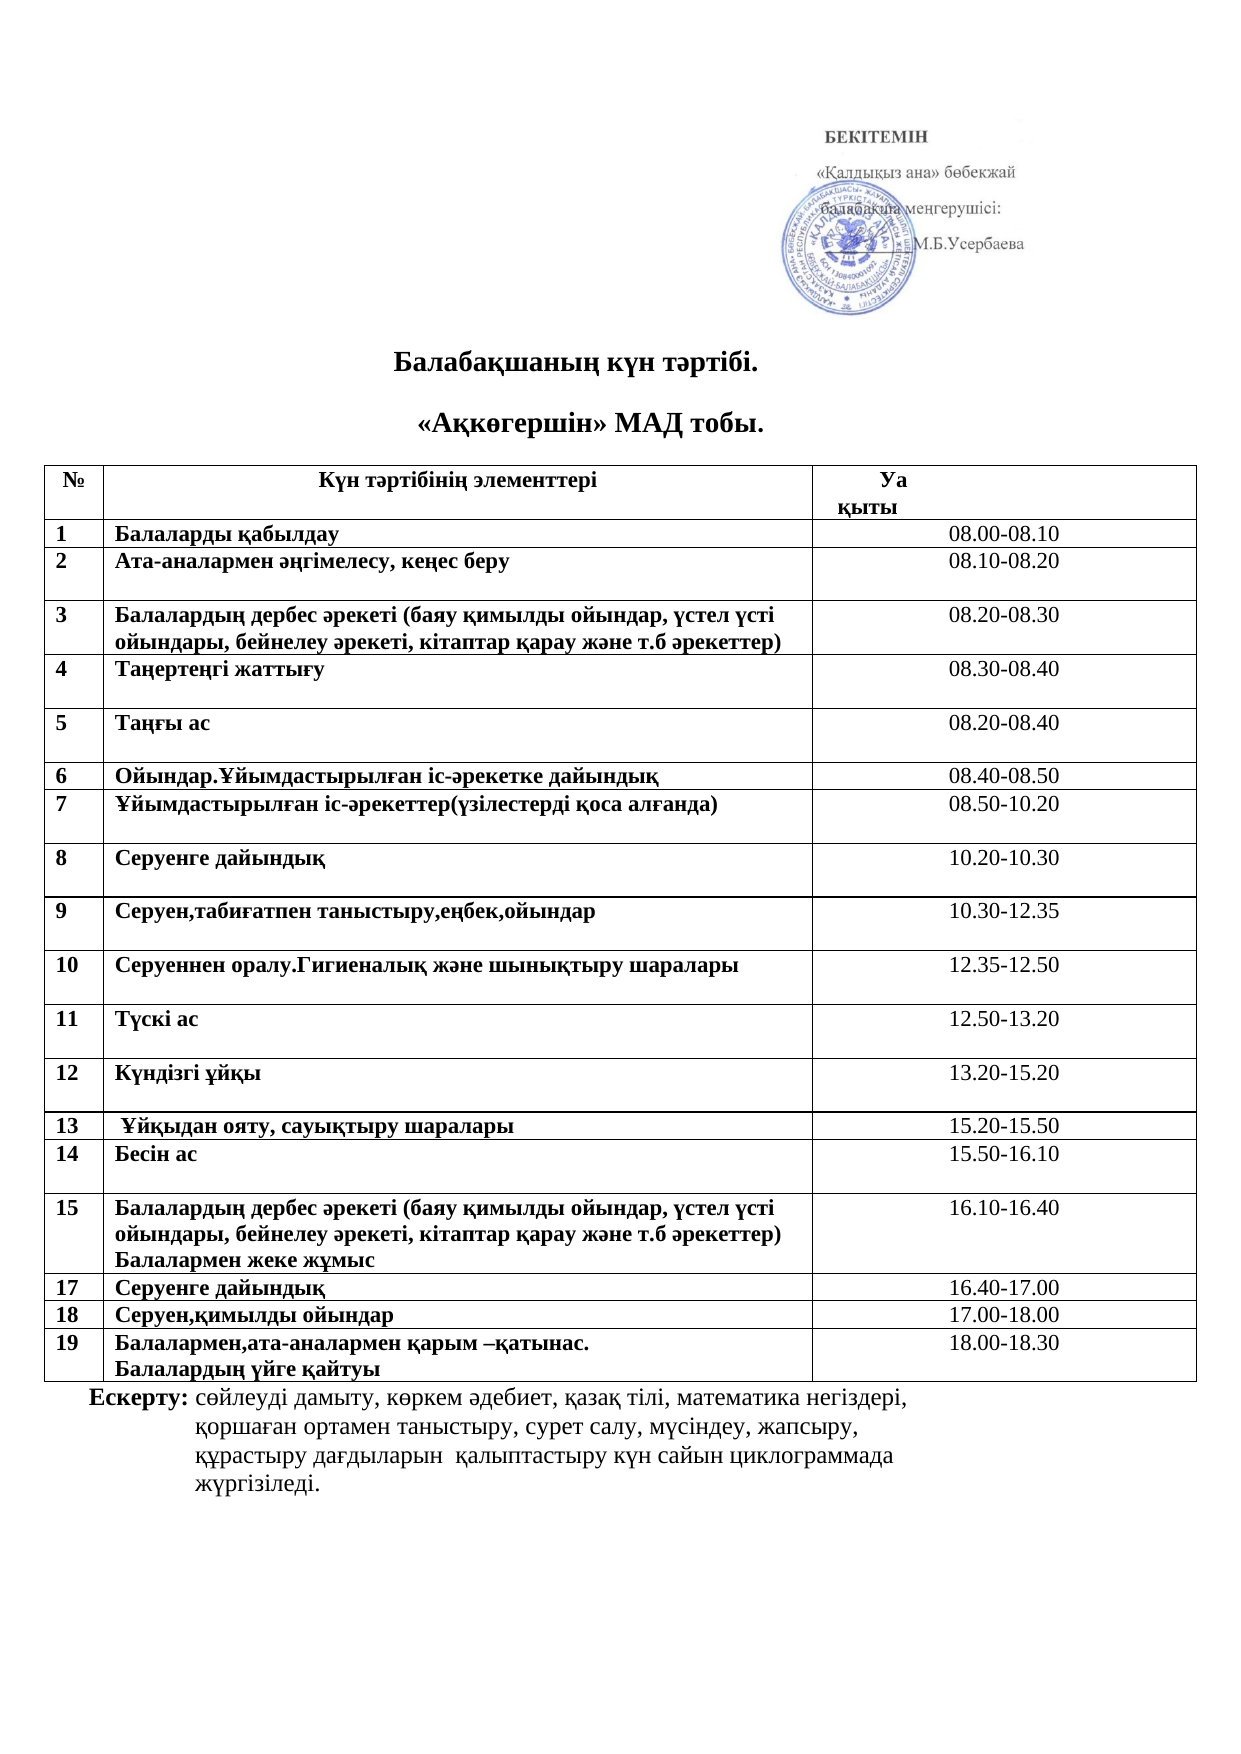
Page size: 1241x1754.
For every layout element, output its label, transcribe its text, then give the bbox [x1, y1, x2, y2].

table_cell 15.50-16.10 [813, 1140, 1196, 1193]
table_cell Ойындар.Ұйымдастырылған іс-әрекетке дайындық [104, 763, 812, 789]
text құрастыру дағдыларын қалыптастыру күн сайын циклограммада [88, 1440, 1063, 1468]
table_cell Серуенге дайындық [104, 1274, 812, 1300]
table_cell 12.35-12.50 [813, 951, 1196, 1004]
table_cell 10.20-10.30 [813, 844, 1196, 896]
table_cell 08.00-08.10 [813, 520, 1196, 547]
table_cell Таңертеңгі жаттығу [104, 655, 812, 708]
table_cell 16.10-16.40 [813, 1194, 1196, 1273]
table_cell 08.30-08.40 [813, 655, 1196, 708]
table_cell 15.20-15.50 [813, 1113, 1196, 1139]
text Балабақшаның күн тәртібі. [88, 344, 1063, 378]
table_cell Күндізгі ұйқы [104, 1059, 812, 1111]
table_cell 5 [45, 709, 103, 762]
table_cell 4 [45, 655, 103, 708]
table_cell 10 [45, 951, 103, 1004]
text Ескерту: сөйлеуді дамыту, көркем әдебиет, қазақ тілі, математика негіздері, [88, 1382, 1063, 1411]
table_cell 10.30-12.35 [813, 898, 1196, 950]
table_cell 08.10-08.20 [813, 548, 1196, 600]
table_cell 13.20-15.20 [813, 1059, 1196, 1111]
table_cell 17.00-18.00 [813, 1301, 1196, 1327]
table_cell 08.20-08.30 [813, 601, 1196, 654]
table_cell 17 [45, 1274, 103, 1300]
table_cell Ата-аналармен әңгімелесу, кеңес беру [104, 548, 812, 600]
table_cell 3 [45, 601, 103, 654]
table_cell 19 [45, 1329, 103, 1381]
table_header Уақыты [813, 466, 1196, 519]
table_cell 6 [45, 763, 103, 789]
table_cell 13 [45, 1113, 103, 1139]
table_cell Балаларды қабылдау [104, 520, 812, 547]
table_cell Түскі ас [104, 1005, 812, 1058]
text «Ақкөгершін» МАД тобы. [88, 404, 1093, 439]
table_cell 15 [45, 1194, 103, 1273]
table_cell 7 [45, 790, 103, 843]
table_cell Серуенге дайындық [104, 844, 812, 896]
table_cell Балалардың дербес әрекеті (баяу қимылды ойындар, үстел үсті ойындары, бейнелеу әрекеті, кітаптар қарау және т.б әрекеттер) [104, 601, 812, 654]
table_cell Серуен,қимылды ойындар [104, 1301, 812, 1327]
table_cell 9 [45, 898, 103, 950]
table_cell Балалардың дербес әрекеті (баяу қимылды ойындар, үстел үсті ойындары, бейнелеу әрекеті, кітаптар қарау және т.б әрекеттер) Балалармен жеке жұмыс [104, 1194, 812, 1273]
table_cell 08.20-08.40 [813, 709, 1196, 762]
table_cell Бесін ас [104, 1140, 812, 1193]
table_cell 18.00-18.30 [813, 1329, 1196, 1381]
table_cell Балалармен,ата-аналармен қарым –қатынас. Балалардың үйге қайтуы [104, 1329, 812, 1381]
picture [768, 118, 1035, 319]
table_cell 12 [45, 1059, 103, 1111]
table_cell Таңғы ас [104, 709, 812, 762]
table_cell 2 [45, 548, 103, 600]
table_cell 08.50-10.20 [813, 790, 1196, 843]
text жүргізіледі. [88, 1468, 1063, 1497]
table_cell Ұйымдастырылған іс-әрекеттер(үзілестерді қоса алғанда) [104, 790, 812, 843]
table_cell 08.40-08.50 [813, 763, 1196, 789]
text қоршаған ортамен таныстыру, сурет салу, мүсіндеу, жапсыру, [88, 1411, 1063, 1440]
table_cell 11 [45, 1005, 103, 1058]
table_cell 1 [45, 520, 103, 547]
table_cell 18 [45, 1301, 103, 1327]
table_header Күн тәртібінің элементтері [104, 466, 812, 519]
table_cell 14 [45, 1140, 103, 1193]
table_cell Серуеннен оралу.Гигиеналық және шынықтыру шаралары [104, 951, 812, 1004]
table_cell 8 [45, 844, 103, 896]
table_cell 16.40-17.00 [813, 1274, 1196, 1300]
table_header № [45, 466, 103, 519]
table_cell Серуен,табиғатпен таныстыру,еңбек,ойындар [104, 898, 812, 950]
table_cell Ұйқыдан ояту, сауықтыру шаралары [104, 1113, 812, 1139]
table_cell 12.50-13.20 [813, 1005, 1196, 1058]
